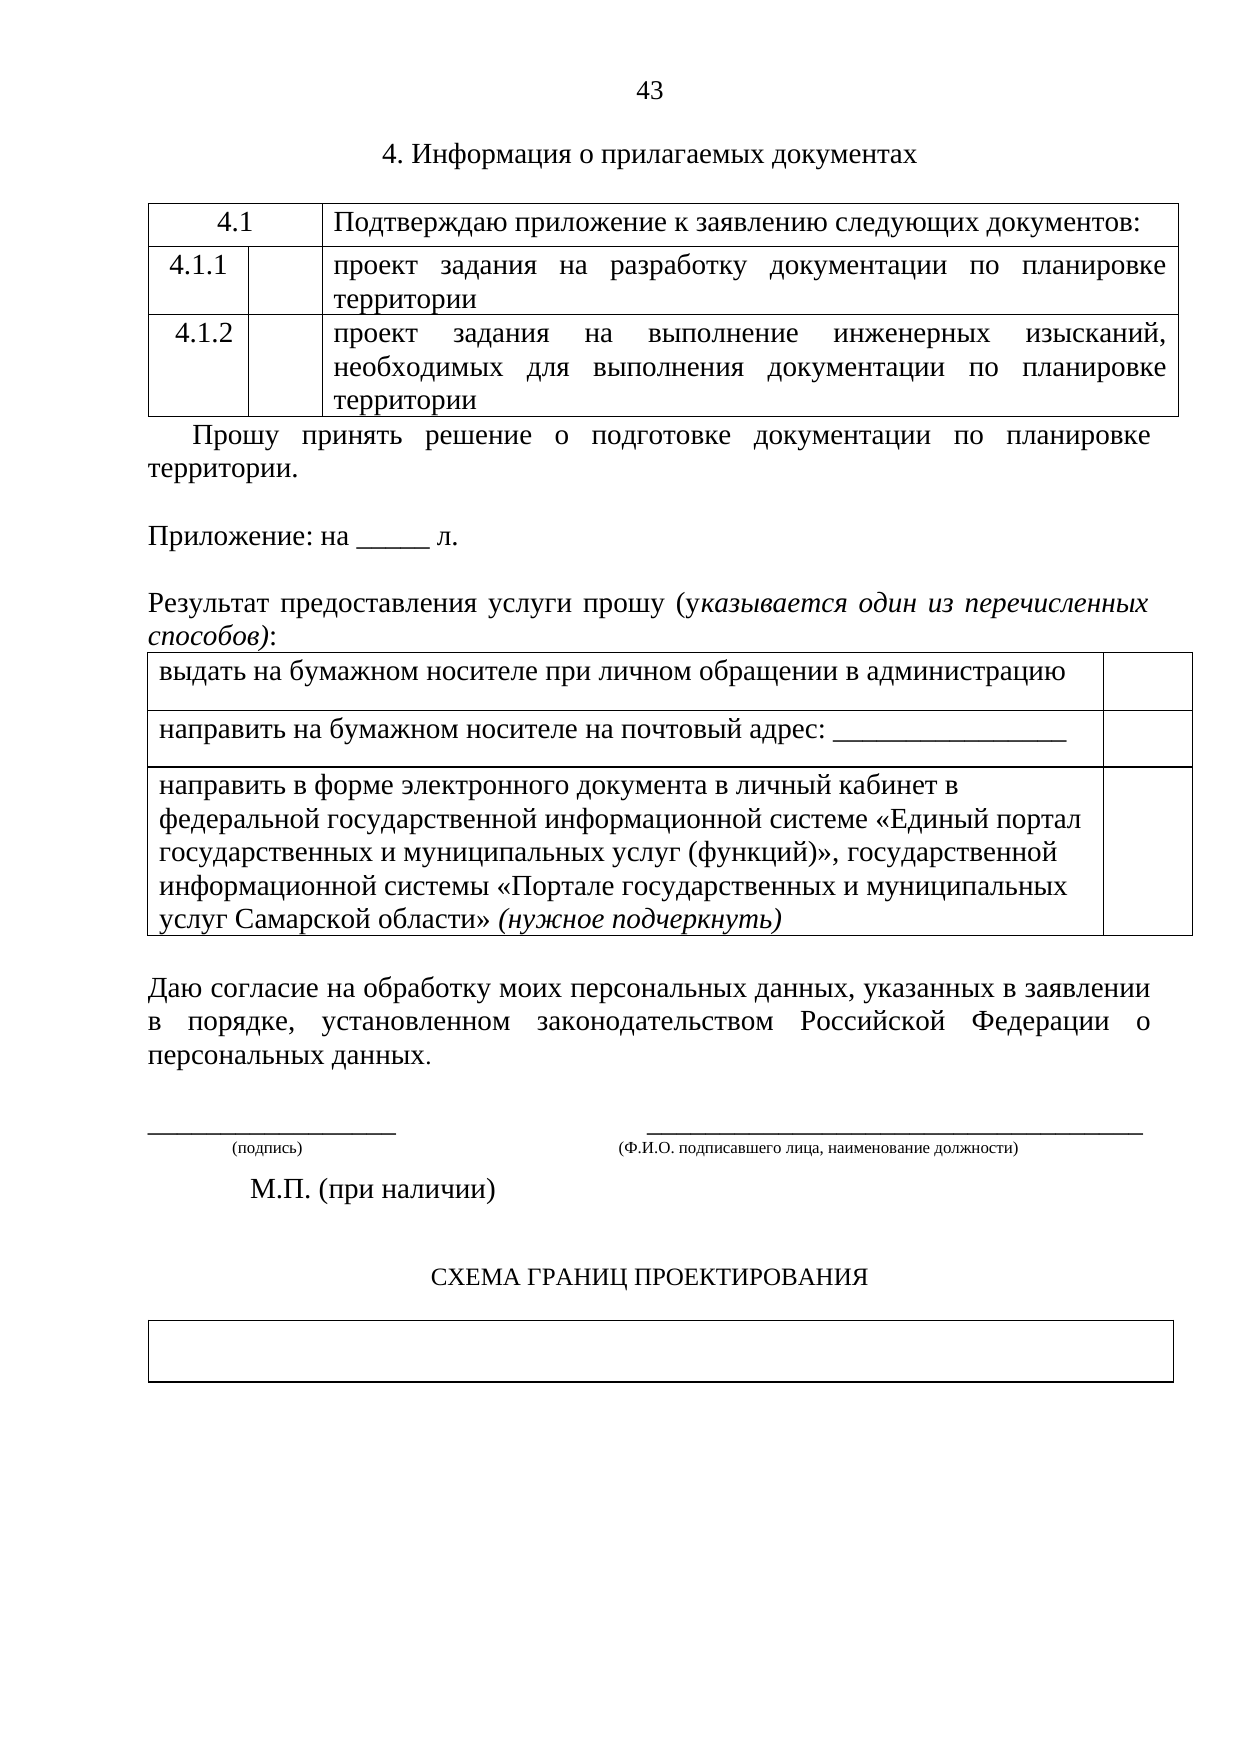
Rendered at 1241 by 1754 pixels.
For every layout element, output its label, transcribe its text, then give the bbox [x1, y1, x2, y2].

table_cell [249, 315, 322, 416]
table_cell 4.1.2 [149, 315, 248, 416]
text Приложение: на _____ л. [148, 518, 1152, 551]
table_header [1104, 653, 1192, 710]
table_cell [249, 247, 322, 314]
table_cell [1104, 711, 1192, 766]
text _________________ __________________________________ [148, 1104, 1152, 1137]
table_cell 4.1.1 [149, 247, 248, 314]
table_cell направить в форме электронного документа в личный кабинет в федеральной государственной информационной системе «Единый портал государственных и муниципальных услуг (функций)», государственной информационной системы «Портале государственных и муниципальных услуг Самарской области» (нужное подчеркнуть) [148, 768, 1103, 935]
text Результат предоставления услуги прошу (указывается один из перечисленных способов): [148, 585, 1152, 652]
table_header выдать на бумажном носителе при личном обращении в администрацию [148, 653, 1103, 710]
table_cell проект задания на выполнение инженерных изысканий, необходимых для выполнения документации по планировке территории [323, 315, 1178, 416]
table_cell [1104, 768, 1192, 935]
text (подпись) (Ф.И.О. подписавшего лица, наименование должности) [148, 1137, 1152, 1171]
table_header [149, 1321, 1173, 1381]
text 4. Информация о прилагаемых документах [148, 136, 1152, 170]
text М.П. (при наличии) [148, 1171, 1152, 1204]
table_header 4.1 [149, 204, 322, 246]
table_cell направить на бумажном носителе на почтовый адрес: ________________ [148, 711, 1103, 766]
table_cell проект задания на разработку документации по планировке территории [323, 247, 1178, 314]
text Даю согласие на обработку моих персональных данных, указанных в заявлении в порядке, установленном законодательством Российской Федерации о персональных данных. [148, 970, 1152, 1070]
table_header Подтверждаю приложение к заявлению следующих документов: [323, 204, 1178, 246]
text Прошу принять решение о подготовке документации по планировке территории. [148, 417, 1152, 484]
text СХЕМА ГРАНИЦ ПРОЕКТИРОВАНИЯ [148, 1262, 1152, 1291]
